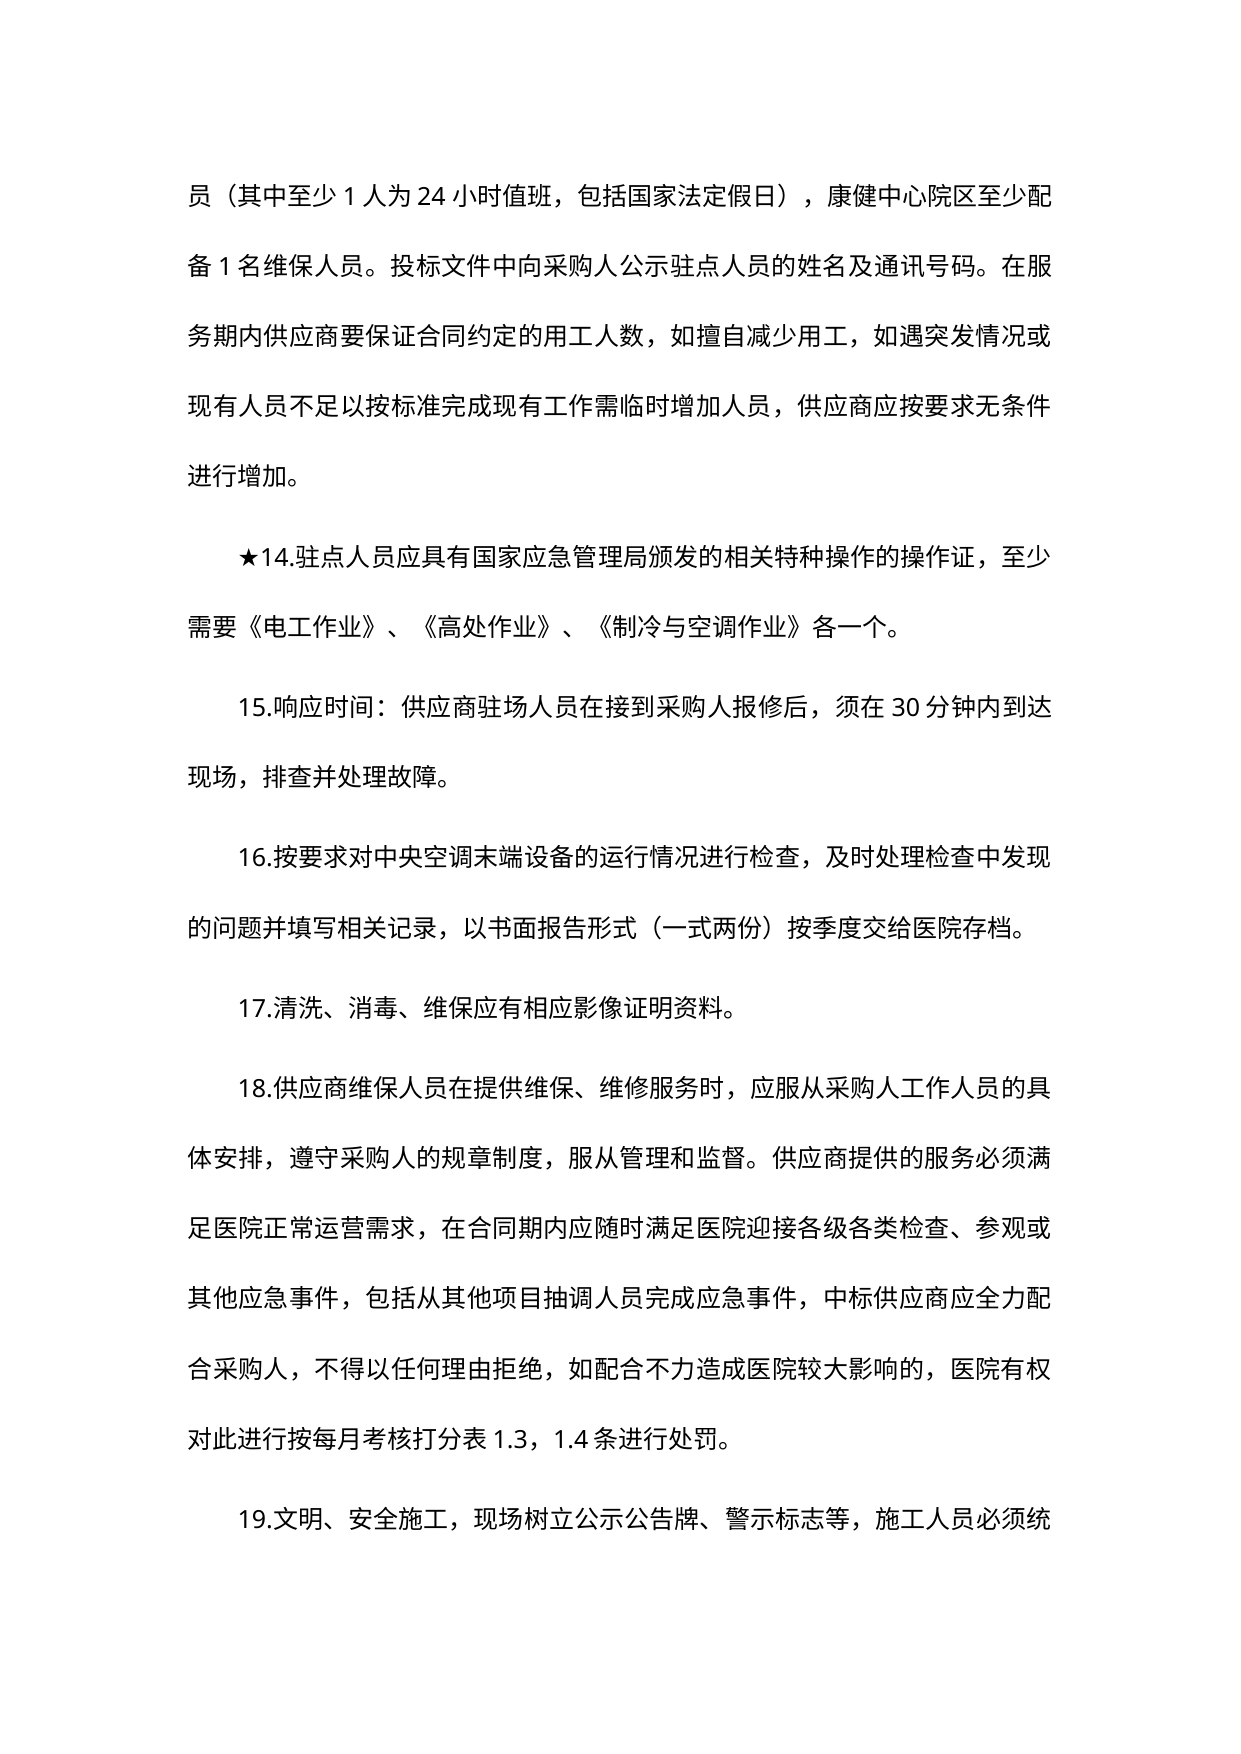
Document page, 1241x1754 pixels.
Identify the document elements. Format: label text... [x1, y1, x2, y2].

text ★14.驻点人员应具有国家应急管理局颁发的相关特种操作的操作证，至少需要《电工作业》、《高处作业》、《制冷与空调作业》各一个。 [187, 523, 1053, 658]
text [187, 1485, 1053, 1550]
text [187, 162, 1053, 507]
text 17.清洗、消毒、维保应有相应影像证明资料。 [187, 974, 1053, 1039]
text 15.响应时间：供应商驻场人员在接到采购人报修后，须在30分钟内到达现场，排查并处理故障。 [187, 673, 1053, 808]
text 18.供应商维保人员在提供维保、维修服务时，应服从采购人工作人员的具体安排，遵守采购人的规章制度，服从管理和监督。供应商提供的服务必须满足医院正常运营需求，在合同期内应随时满足医院迎接各级各类检查、参观或其他应急事件，包括从其他项目抽调人员完成应急事件，中标供应商应全力配合采购人，不得以任何理由拒绝，如配合不力造成医院较大影响的，医院有权对此进行按每月考核打分表1.3，1.4条进行处罚。 [187, 1054, 1053, 1470]
text 16.按要求对中央空调末端设备的运行情况进行检查，及时处理检查中发现的问题并填写相关记录，以书面报告形式（一式两份）按季度交给医院存档。 [187, 823, 1053, 959]
